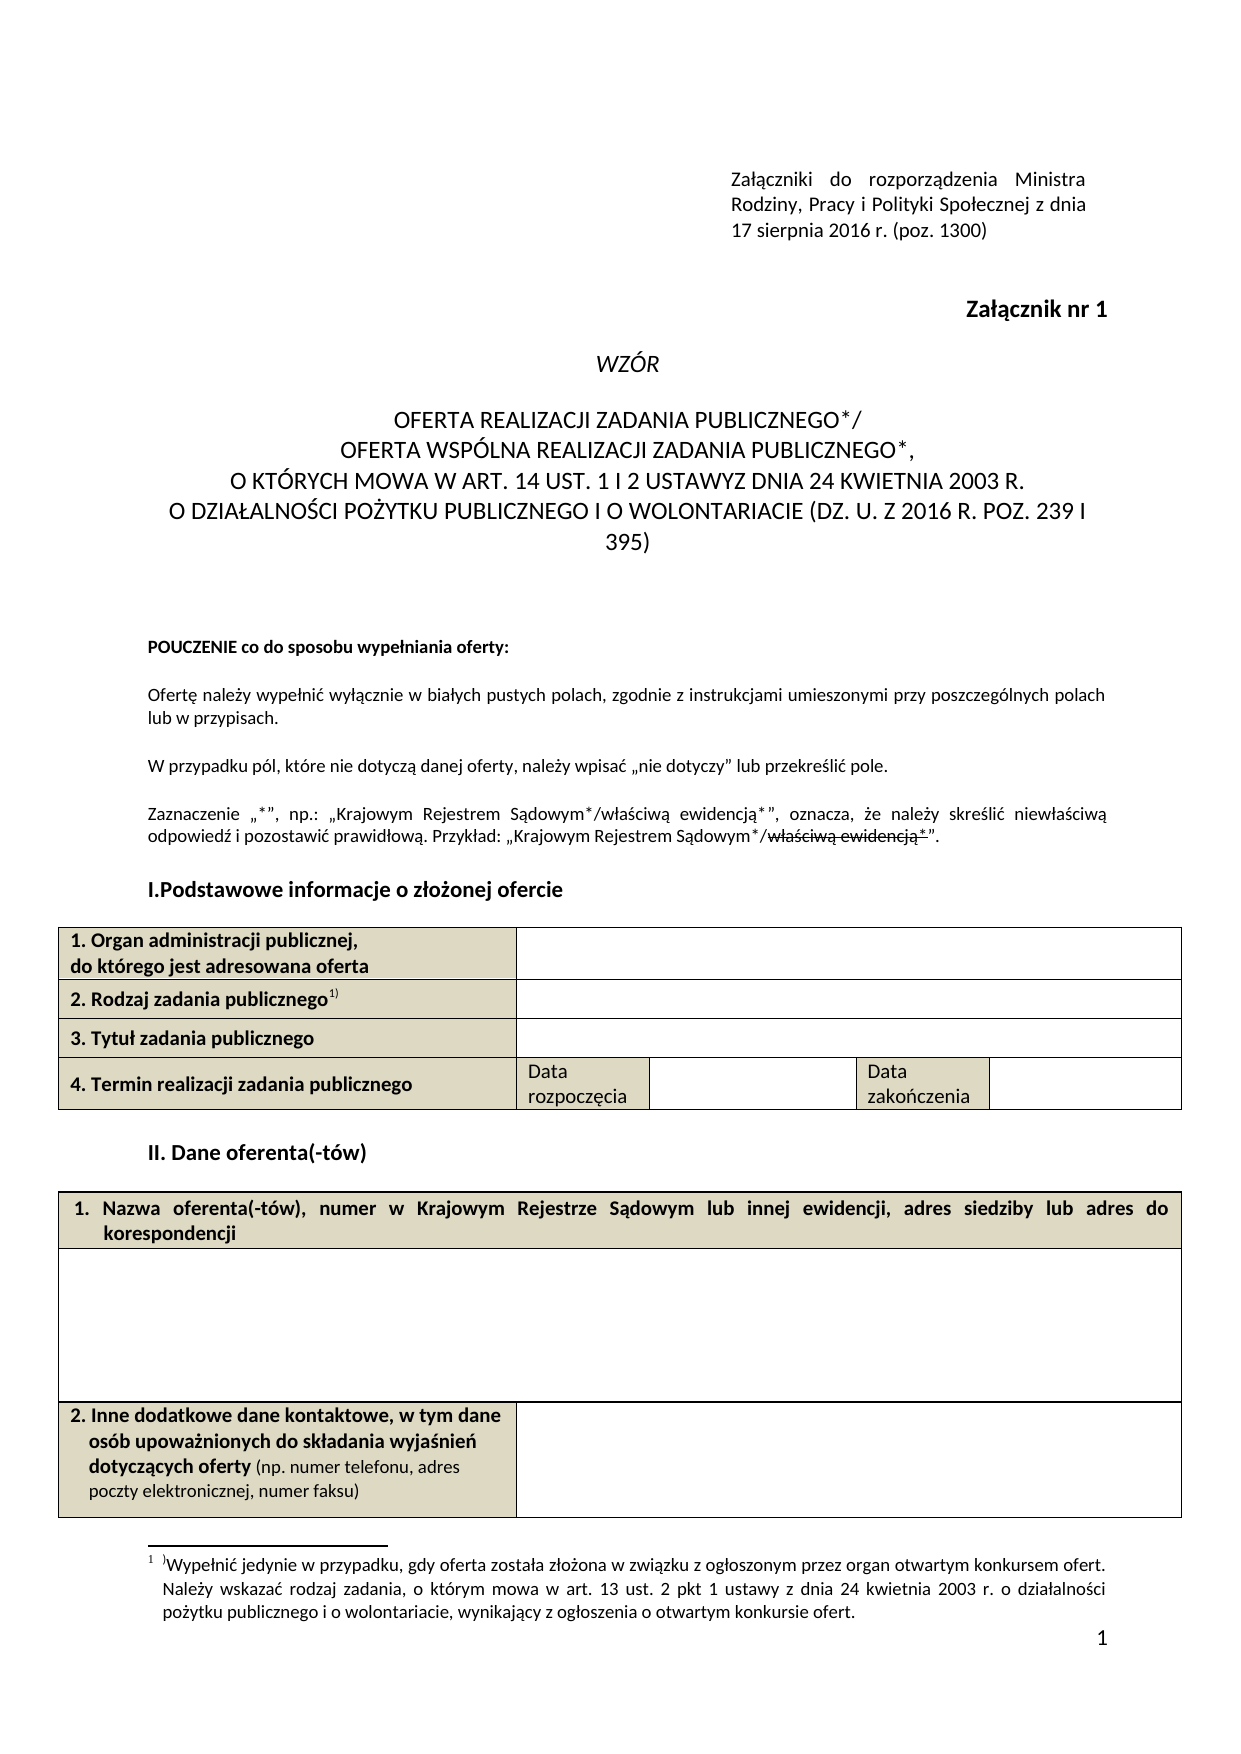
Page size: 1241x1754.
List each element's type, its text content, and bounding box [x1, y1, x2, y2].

text W przypadku pól, które nie dotyczą danej oferty, należy wpisać „nie dotyczy” lub przekreślić pole. [148, 754, 1107, 777]
table_cell [517, 1403, 1181, 1517]
table_cell Data zakończenia [857, 1058, 989, 1109]
text OFERTA WSPÓLNA REALIZACJI ZADANIA PUBLICZNEGO*, [148, 434, 1107, 465]
text WZÓR [148, 348, 1107, 379]
table_cell [517, 1019, 1181, 1057]
text O KTÓRYCH MOWA W ART. 14 UST. 1 I 2 USTAWYZ DNIA 24 KWIETNIA 2003 R. O DZIAŁALNOŚCI POŻYTKU PUBLICZNEGO I O WOLONTARIACIE (DZ. U. Z 2016 R. POZ. 239 I 395) [148, 465, 1107, 556]
table_cell [517, 980, 1181, 1018]
text OFERTA REALIZACJI ZADANIA PUBLICZNEGO*/ [148, 404, 1107, 434]
table_header Załączniki do rozporządzenia Ministra Rodziny, Pracy i Polityki Społecznej z dnia 17 sierpnia 2016 r. (poz. 1300) [720, 141, 1097, 293]
text POUCZENIE co do sposobu wypełniania oferty: [148, 635, 1107, 658]
table_header 1. Organ administracji publicznej, do którego jest adresowana oferta [59, 928, 516, 978]
text Zaznaczenie „*”, np.: „Krajowym Rejestrem Sądowym*/właściwą ewidencją*”, oznacza, że należy skreślić niewłaściwą odpowiedź i pozostawić prawidłową. Przykład: „Krajowym Rejestrem Sądowym*/właściwą ewidencją*”. [148, 802, 1107, 848]
table_cell 2. Rodzaj zadania publicznego) [59, 980, 516, 1018]
text II. Dane oferenta(-tów) [148, 1138, 1107, 1166]
text Załącznik nr 1 [148, 293, 1107, 323]
table_cell [990, 1058, 1181, 1109]
table_header [517, 928, 1181, 978]
table_cell [59, 1249, 1181, 1401]
text Ofertę należy wypełnić wyłącznie w białych pustych polach, zgodnie z instrukcjami umieszonymi przy poszczególnych polach lub w przypisach. [148, 683, 1107, 729]
table_cell Data rozpoczęcia [517, 1058, 649, 1109]
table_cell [59, 1403, 516, 1517]
text I.Podstawowe informacje o złożonej ofercie [148, 876, 1107, 904]
table_header 1. Nazwa oferenta(-tów), numer w Krajowym Rejestrze Sądowym lub innej ewidencji, adres siedziby lub adres do korespondencji [59, 1193, 1181, 1248]
table_cell 3. Tytuł zadania publicznego [59, 1019, 516, 1057]
table_cell 4. Termin realizacji zadania publicznego [59, 1058, 516, 1109]
table_cell [650, 1058, 856, 1109]
